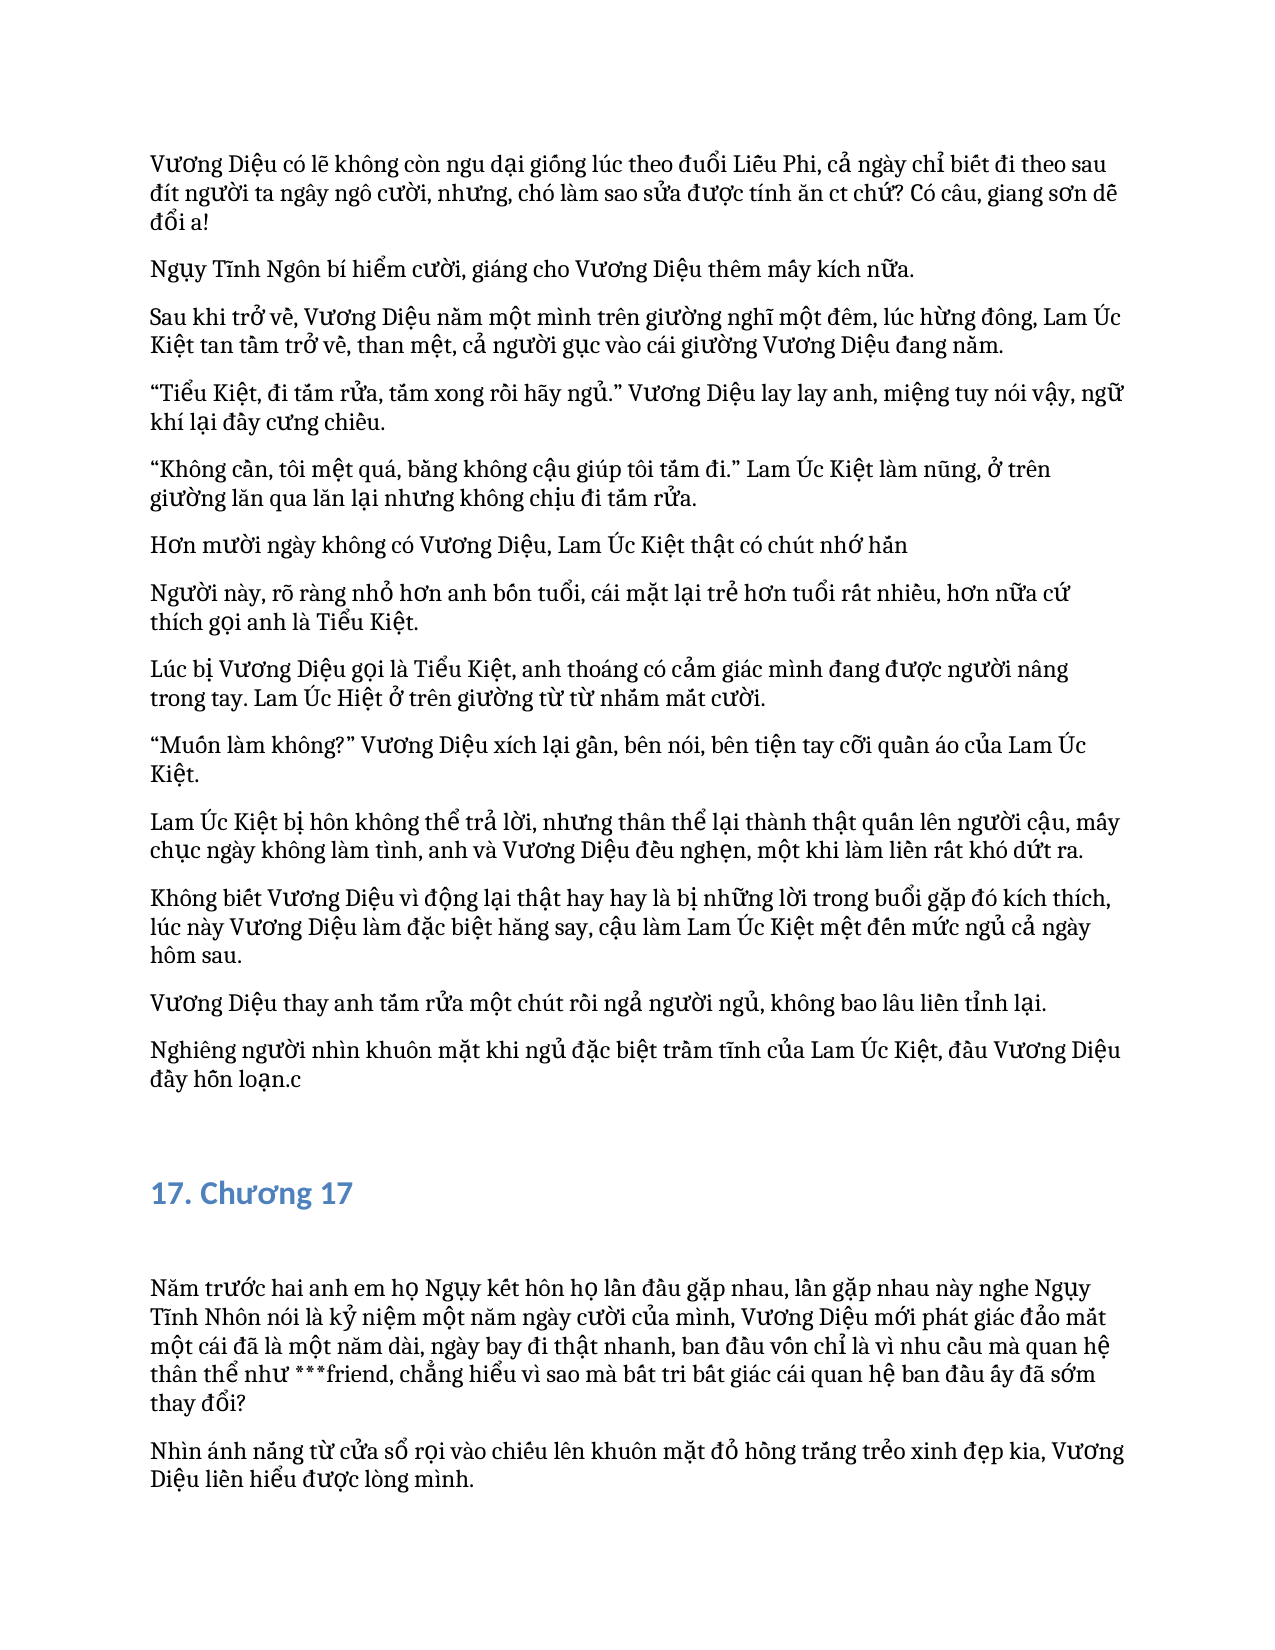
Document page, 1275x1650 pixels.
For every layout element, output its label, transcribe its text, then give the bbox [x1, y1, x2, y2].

text Người này, rõ ràng nhỏ hơn anh bốn tuổi, cái mặt lại trẻ hơn tuổi rất nhiều, hơn nữa cứ thích gọi anh là Tiểu Kiệt. [150, 579, 1125, 636]
text Vương Diệu thay anh tắm rửa một chút rồi ngả người ngủ, không bao lâu liền tỉnh lại. [150, 989, 1125, 1017]
text Nghiêng người nhìn khuôn mặt khi ngủ đặc biệt trầm tĩnh của Lam Úc Kiệt, đầu Vương Diệu đầy hỗn loạn.c [150, 1036, 1125, 1151]
text “Muốn làm không?” Vương Diệu xích lại gần, bên nói, bên tiện tay cỡi quần áo của Lam Úc Kiệt. [150, 731, 1125, 789]
text Lúc bị Vương Diệu gọi là Tiểu Kiệt, anh thoáng có cảm giác mình đang được người nâng trong tay. Lam Úc Hiệt ở trên giường từ từ nhắm mắt cười. [150, 655, 1125, 712]
text “Không cần, tôi mệt quá, bằng không cậu giúp tôi tắm đi.” Lam Úc Kiệt làm nũng, ở trên giường lăn qua lăn lại nhưng không chịu đi tắm rửa. [150, 455, 1125, 512]
text Lam Úc Kiệt bị hôn không thể trả lời, nhưng thân thể lại thành thật quấn lên người cậu, mấy chục ngày không làm tình, anh và Vương Diệu đều nghẹn, một khi làm liền rất khó dứt ra. [150, 807, 1125, 865]
text Hơn mười ngày không có Vương Diệu, Lam Úc Kiệt thật có chút nhớ hắn [150, 531, 1125, 560]
text Ngụy Tĩnh Ngôn bí hiểm cười, giáng cho Vương Diệu thêm mấy kích nữa. [150, 255, 1125, 284]
text Không biết Vương Diệu vì động lại thật hay hay là bị những lời trong buổi gặp đó kích thích, lúc này Vương Diệu làm đặc biệt hăng say, cậu làm Lam Úc Kiệt mệt đến mức ngủ cả ngày hôm sau. [150, 884, 1125, 970]
text Năm trước hai anh em họ Ngụy kết hôn họ lần đầu gặp nhau, lần gặp nhau này nghe Ngụy Tĩnh Nhôn nói là kỷ niệm một năm ngày cười của mình, Vương Diệu mới phát giác đảo mắt một cái đã là một năm dài, ngày bay đi thật nhanh, ban đầu vốn chỉ là vì nhu cầu mà quan hệ thân thể như ***friend, chẳng hiểu vì sao mà bất tri bất giác cái quan hệ ban đầu ấy đã sớm thay đổi? [150, 1217, 1125, 1418]
text Vương Diệu có lẽ không còn ngu dại giống lúc theo đuổi Liễu Phi, cả ngày chỉ biết đi theo sau đít người ta ngây ngô cười, nhưng, chó làm sao sửa được tính ăn ct chứ? Có câu, giang sơn dễ đổi a! [150, 150, 1125, 236]
text “Tiểu Kiệt, đi tắm rửa, tắm xong rồi hãy ngủ.” Vương Diệu lay lay anh, miệng tuy nói vậy, ngữ khí lại đầy cưng chiều. [150, 379, 1125, 436]
text Sau khi trở về, Vương Diệu nằm một mình trên giường nghĩ một đêm, lúc hừng đông, Lam Úc Kiệt tan tầm trở về, than mệt, cả người gục vào cái giường Vương Diệu đang nằm. [150, 302, 1125, 360]
text Nhìn ánh nắng từ cửa sổ rọi vào chiếu lên khuôn mặt đỏ hồng trắng trẻo xinh đẹp kia, Vương Diệu liền hiểu được lòng mình. [150, 1437, 1125, 1494]
subtitle 17. Chương 17 [150, 1172, 1125, 1213]
